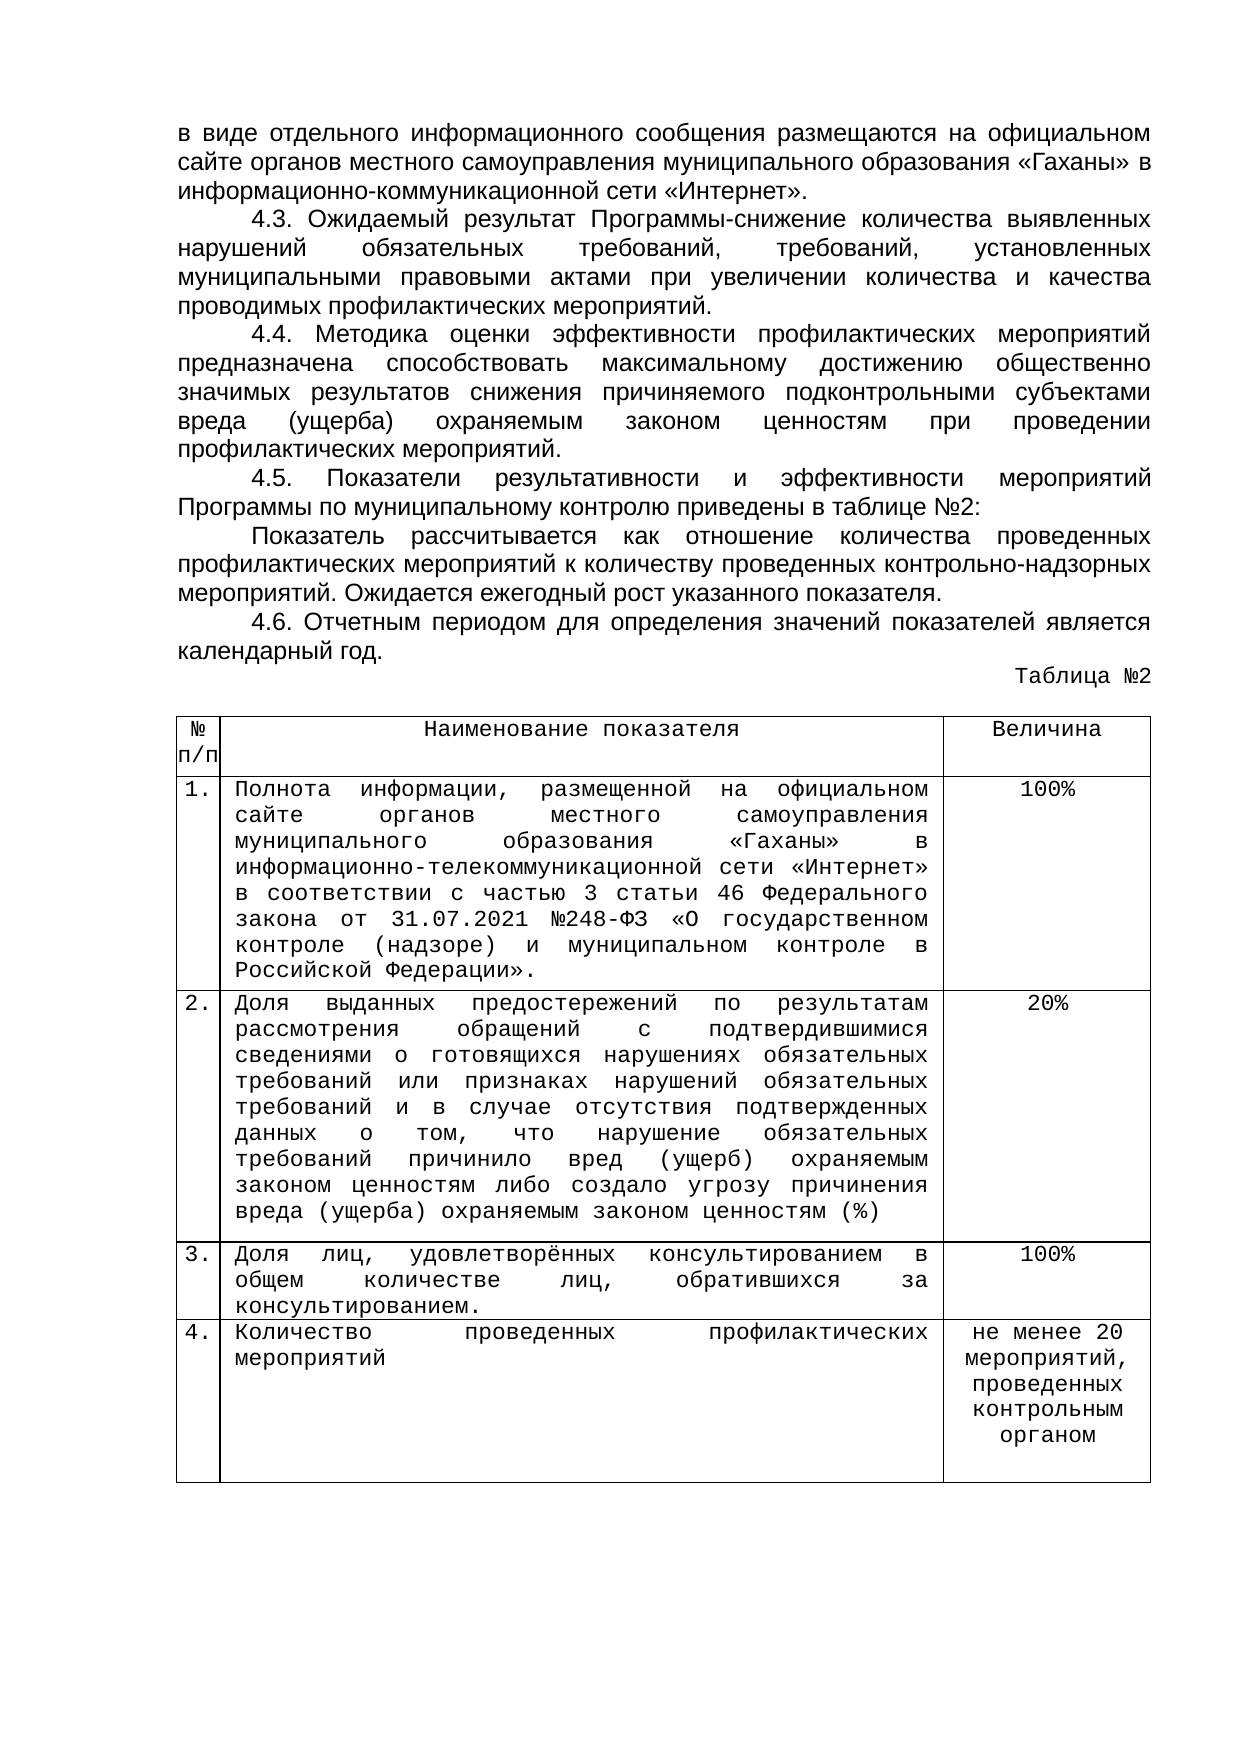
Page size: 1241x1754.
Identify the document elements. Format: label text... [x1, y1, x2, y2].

text 4.3. Ожидаемый результат Программы-снижение количества выявленных нарушений обязательных требований, требований, установленных муниципальными правовыми актами при увеличении количества и качества проводимых профилактических мероприятий. [177, 204, 1152, 319]
table_cell 100% [944, 1243, 1150, 1319]
table_cell 20% [944, 991, 1150, 1241]
text 4.6. Отчетным периодом для определения значений показателей является календарный год. [177, 607, 1152, 664]
table_header Величина [944, 717, 1150, 776]
table_cell не менее 20 мероприятий, проведенных контрольным органом [944, 1320, 1150, 1482]
table_cell 4. [177, 1320, 219, 1482]
table_cell 1. [177, 777, 219, 990]
table_header № п/п [177, 717, 219, 776]
text 4.4. Методика оценки эффективности профилактических мероприятий предназначена способствовать максимальному достижению общественно значимых результатов снижения причиняемого подконтрольными субъектами вреда (ущерба) охраняемым законом ценностям при проведении профилактических мероприятий. [177, 319, 1152, 463]
table_cell Количество проведенных профилактических мероприятий [221, 1320, 943, 1482]
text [177, 118, 1152, 204]
text 4.5. Показатели результативности и эффективности мероприятий Программы по муниципальному контролю приведены в таблице №2: [177, 463, 1152, 521]
table_cell 100% [944, 777, 1150, 990]
table_header Наименование показателя [221, 717, 943, 776]
text Показатель рассчитывается как отношение количества проведенных профилактических мероприятий к количеству проведенных контрольно-надзорных мероприятий. Ожидается ежегодный рост указанного показателя. [177, 521, 1152, 607]
table_cell Доля выданных предостережений по результатам рассмотрения обращений с подтвердившимися сведениями о готовящихся нарушениях обязательных требований или признаках нарушений обязательных требований и в случае отсутствия подтвержденных данных о том, что нарушение обязательных требований причинило вред (ущерб) охраняемым законом ценностям либо создало угрозу причинения вреда (ущерба) охраняемым законом ценностям (%) [221, 991, 943, 1241]
table_cell 3. [177, 1243, 219, 1319]
text Таблица №2 [177, 664, 1152, 690]
table_cell Полнота информации, размещенной на официальном сайте органов местного самоуправления муниципального образования «Гаханы» в информационно-телекоммуникационной сети «Интернет» в соответствии с частью 3 статьи 46 Федерального закона от 31.07.2021 №248-ФЗ «О государственном контроле (надзоре) и муниципальном контроле в Российской Федерации». [221, 777, 943, 990]
table_cell Доля лиц, удовлетворённых консультированием в общем количестве лиц, обратившихся за консультированием. [221, 1243, 943, 1319]
table_cell 2. [177, 991, 219, 1241]
